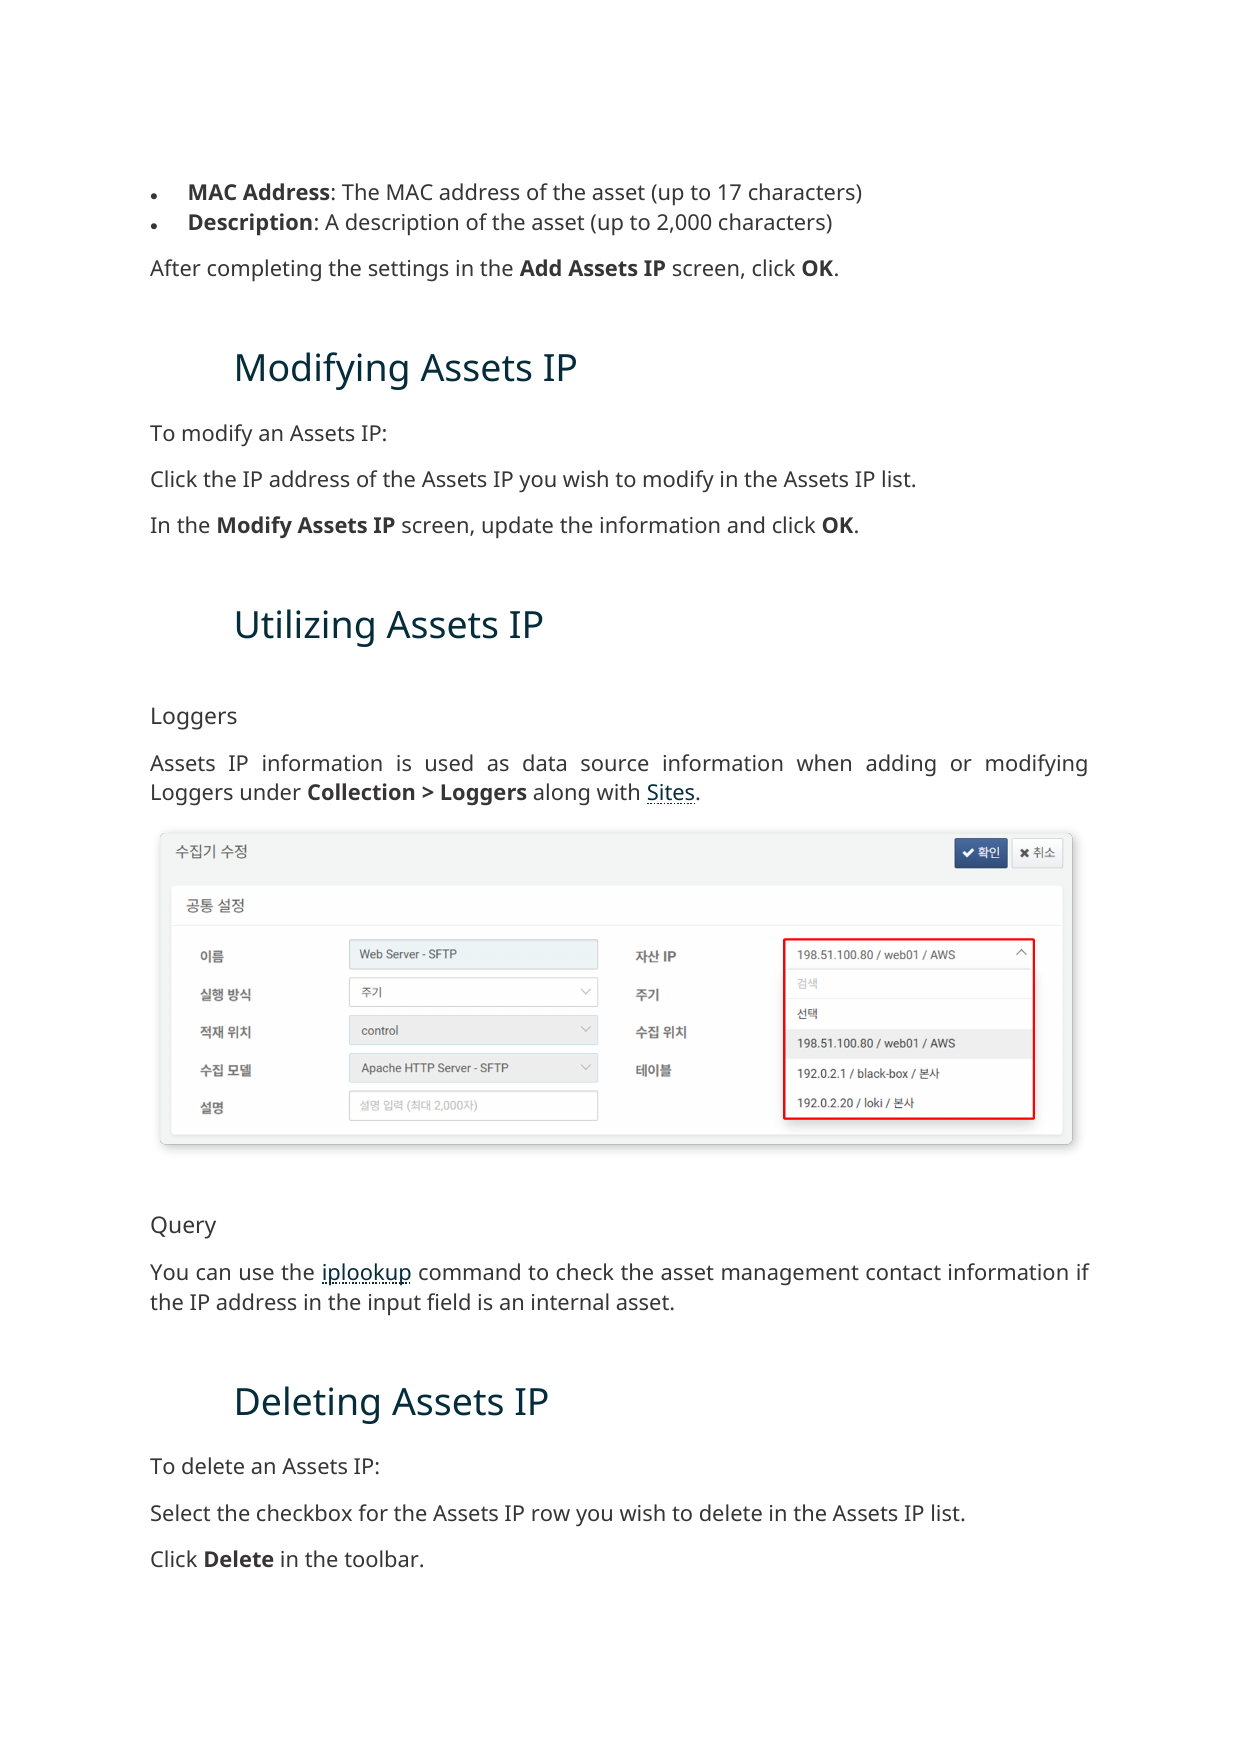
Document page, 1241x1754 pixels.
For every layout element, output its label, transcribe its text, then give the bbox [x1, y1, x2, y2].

text To delete an Assets IP: [150, 1451, 1090, 1481]
list MAC Address: The MAC address of the asset (up to 17 characters) [150, 177, 1090, 207]
text You can use the iplookup command to check the asset management contact information if the IP address in the input field is an internal asset. [150, 1257, 1090, 1317]
list Description: A description of the asset (up to 2,000 characters) [150, 207, 1090, 237]
text Select the checkbox for the Assets IP row you wish to delete in the Assets IP list. [150, 1498, 1090, 1527]
subtitle Utilizing Assets IP [150, 599, 1090, 650]
text Click Delete in the toolbar. [150, 1544, 1090, 1574]
text To modify an Assets IP: [150, 418, 1090, 447]
text Query [150, 1209, 1090, 1241]
text Loggers [150, 700, 1090, 731]
text Click the IP address of the Assets IP you wish to modify in the Assets IP list. [150, 464, 1090, 494]
picture [150, 823, 1088, 1160]
subtitle Deleting Assets IP [150, 1375, 1090, 1426]
text Assets IP information is used as data source information when adding or modifying Loggers under Collection > Loggers along with Sites. [150, 748, 1090, 807]
text After completing the settings in the Add Assets IP screen, click OK. [150, 253, 1090, 283]
subtitle Modifying Assets IP [150, 342, 1090, 393]
text In the Modify Assets IP screen, update the information and click OK. [150, 511, 1090, 540]
